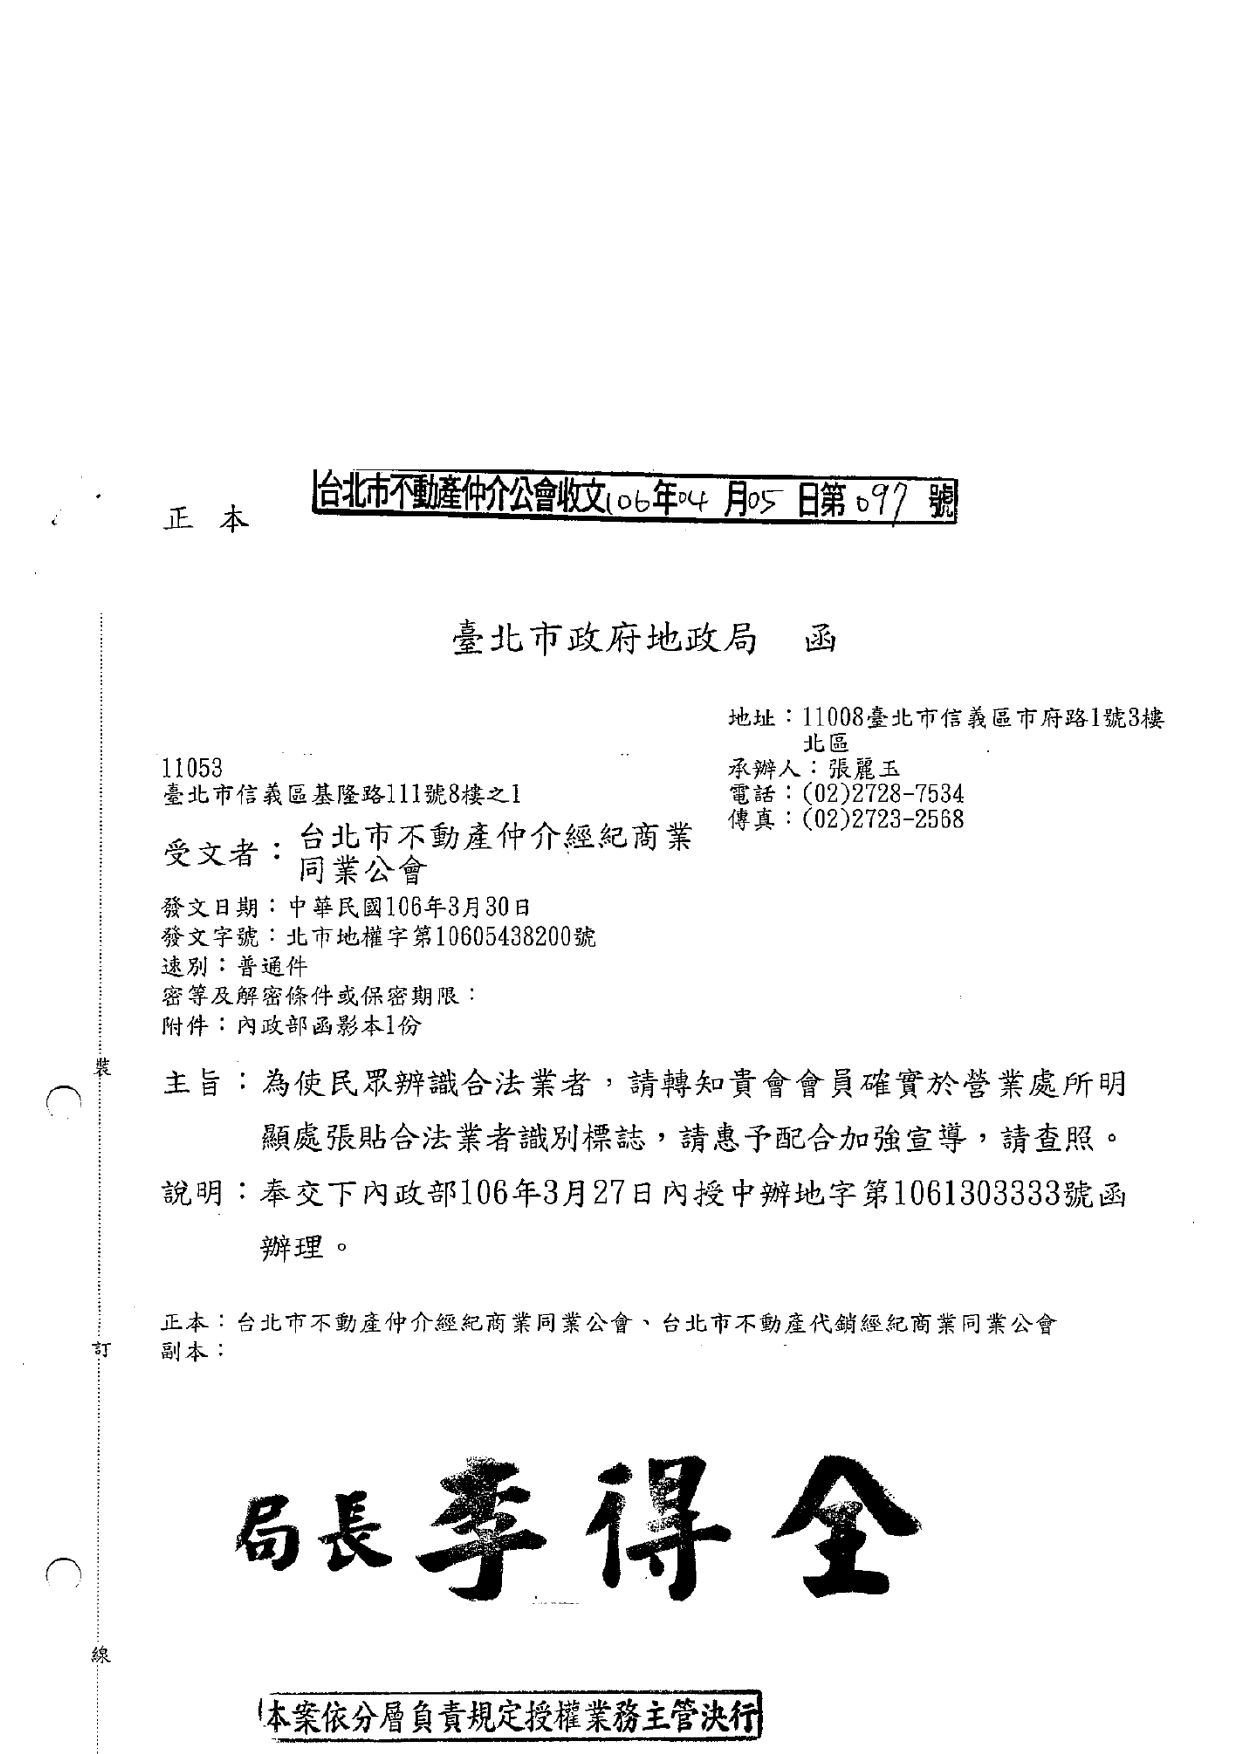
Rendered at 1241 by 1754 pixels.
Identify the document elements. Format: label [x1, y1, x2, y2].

picture [1, 458, 1241, 1754]
